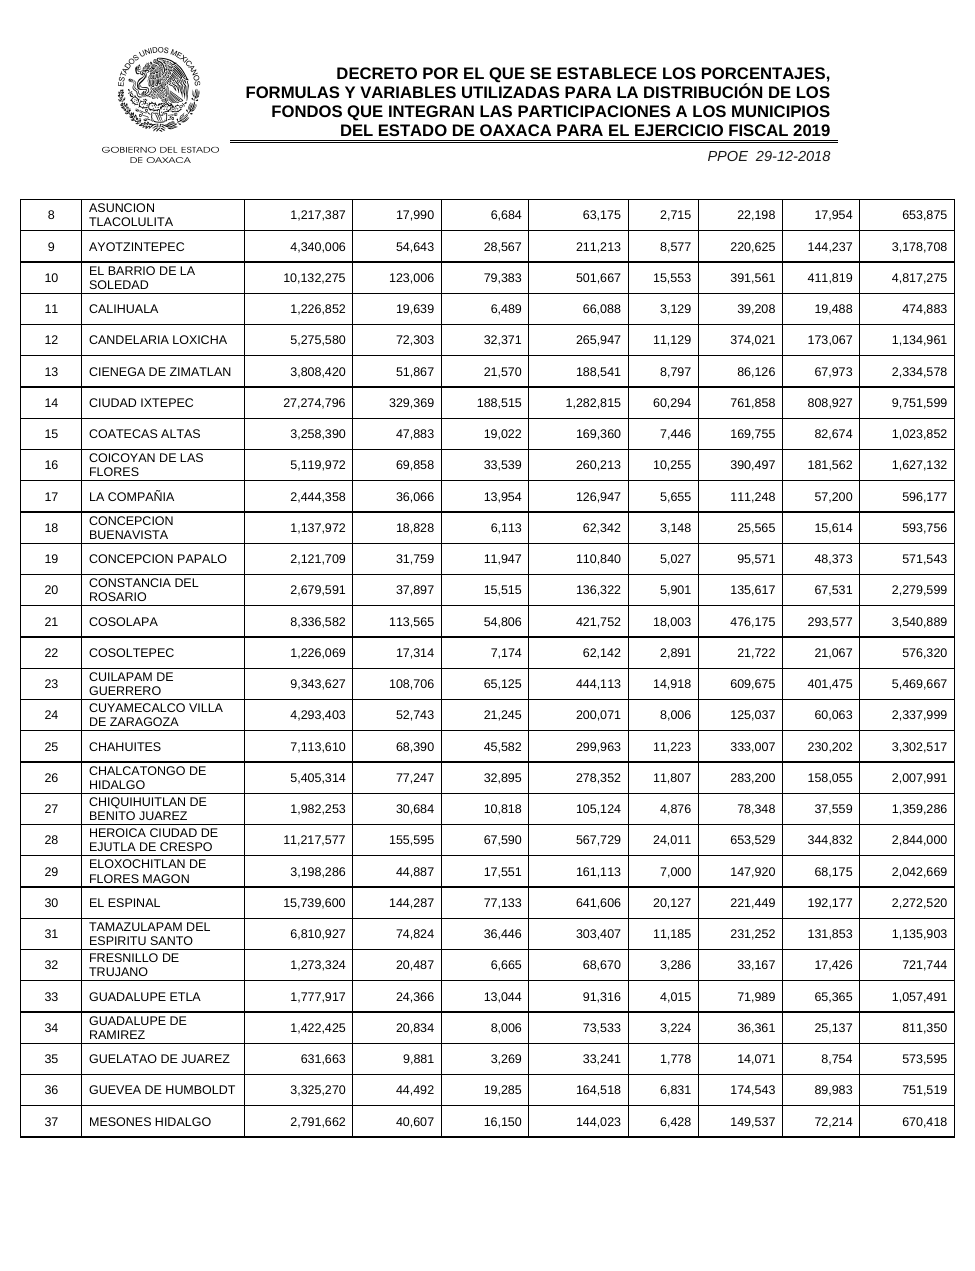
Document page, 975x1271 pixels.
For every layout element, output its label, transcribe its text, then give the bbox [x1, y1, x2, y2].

table_cell 11,129 [629, 325, 698, 355]
table_cell 33,241 [529, 1044, 628, 1074]
table_cell 181,562 [783, 450, 859, 480]
table_cell CIENEGA DE ZIMATLAN [82, 356, 244, 386]
table_cell 8,797 [629, 356, 698, 386]
table_cell 571,543 [860, 544, 954, 574]
table_cell 123,006 [353, 263, 441, 293]
table_cell 11,217,577 [245, 825, 352, 855]
table_cell 34 [21, 1013, 81, 1043]
table_cell LA COMPAÑIA [82, 481, 244, 511]
table_cell 30,684 [353, 794, 441, 824]
table_cell CHIQUIHUITLAN DE BENITO JUAREZ [82, 794, 244, 824]
table_cell 65,365 [783, 981, 859, 1011]
table_cell EL BARRIO DE LA SOLEDAD [82, 263, 244, 293]
table_cell 17,954 [783, 200, 859, 230]
table_cell 60,063 [783, 700, 859, 730]
table_cell 751,519 [860, 1075, 954, 1105]
table_cell 68,175 [783, 856, 859, 886]
table_cell 3,808,420 [245, 356, 352, 386]
table_cell MESONES HIDALGO [82, 1106, 244, 1136]
table_cell 15,553 [629, 263, 698, 293]
table_cell 18,828 [353, 513, 441, 543]
table_cell 8,006 [629, 700, 698, 730]
table_cell 7,174 [442, 638, 528, 668]
table_cell 158,055 [783, 763, 859, 793]
table_cell 15,614 [783, 513, 859, 543]
table_cell 74,824 [353, 919, 441, 949]
table_cell 68,670 [529, 950, 628, 980]
table_cell 77,247 [353, 763, 441, 793]
table_cell 476,175 [699, 606, 782, 636]
table_cell 1,023,852 [860, 419, 954, 449]
picture [99, 44, 222, 166]
table_cell 230,202 [783, 731, 859, 761]
table_cell 28,567 [442, 231, 528, 261]
table_cell 54,643 [353, 231, 441, 261]
table_cell 10,255 [629, 450, 698, 480]
table_cell 653,529 [699, 825, 782, 855]
table_cell 23 [21, 669, 81, 699]
table_cell 3,302,517 [860, 731, 954, 761]
table_cell 174,543 [699, 1075, 782, 1105]
table_cell 108,706 [353, 669, 441, 699]
table_cell 79,383 [442, 263, 528, 293]
table_cell 303,407 [529, 919, 628, 949]
table_cell 9,751,599 [860, 388, 954, 418]
table_cell 13,954 [442, 481, 528, 511]
table_cell 136,322 [529, 575, 628, 605]
table_cell 10,132,275 [245, 263, 352, 293]
table_cell CONCEPCION BUENAVISTA [82, 513, 244, 543]
table_cell 344,832 [783, 825, 859, 855]
table_cell 573,595 [860, 1044, 954, 1074]
table_cell 1,226,852 [245, 294, 352, 324]
table_cell 401,475 [783, 669, 859, 699]
table_cell 14,918 [629, 669, 698, 699]
table_cell 2,337,999 [860, 700, 954, 730]
table_cell 2,444,358 [245, 481, 352, 511]
table_cell 3,178,708 [860, 231, 954, 261]
table_cell 6,113 [442, 513, 528, 543]
table_cell 10 [21, 263, 81, 293]
table_cell 1,134,961 [860, 325, 954, 355]
table_cell 2,042,669 [860, 856, 954, 886]
table_cell 105,124 [529, 794, 628, 824]
table_cell 125,037 [699, 700, 782, 730]
table_cell 11,807 [629, 763, 698, 793]
table_cell COSOLAPA [82, 606, 244, 636]
table_cell 32 [21, 950, 81, 980]
table_cell 25,565 [699, 513, 782, 543]
table_cell 18,003 [629, 606, 698, 636]
table_cell 32,371 [442, 325, 528, 355]
table_cell 265,947 [529, 325, 628, 355]
table_cell 9,343,627 [245, 669, 352, 699]
table_cell 2,334,578 [860, 356, 954, 386]
table_cell 48,373 [783, 544, 859, 574]
table_cell 22,198 [699, 200, 782, 230]
table_cell 3,269 [442, 1044, 528, 1074]
table_cell 7,446 [629, 419, 698, 449]
table_cell 5,405,314 [245, 763, 352, 793]
table_cell 6,810,927 [245, 919, 352, 949]
table_cell 2,679,591 [245, 575, 352, 605]
table_cell 3,198,286 [245, 856, 352, 886]
table_cell 25 [21, 731, 81, 761]
table_cell 14,071 [699, 1044, 782, 1074]
table_cell 169,360 [529, 419, 628, 449]
table_cell COATECAS ALTAS [82, 419, 244, 449]
table_cell 5,655 [629, 481, 698, 511]
table_cell 68,390 [353, 731, 441, 761]
table_cell 161,113 [529, 856, 628, 886]
table_cell 17,426 [783, 950, 859, 980]
table_cell 22 [21, 638, 81, 668]
table_cell 16 [21, 450, 81, 480]
table_cell 20,834 [353, 1013, 441, 1043]
table_cell 8 [21, 200, 81, 230]
table_cell 44,492 [353, 1075, 441, 1105]
table_cell 144,237 [783, 231, 859, 261]
table_cell 82,674 [783, 419, 859, 449]
table_cell 1,057,491 [860, 981, 954, 1011]
table_cell 17,551 [442, 856, 528, 886]
table_cell 11,947 [442, 544, 528, 574]
table_cell 27 [21, 794, 81, 824]
table_cell 6,831 [629, 1075, 698, 1105]
table_cell 173,067 [783, 325, 859, 355]
table_cell 6,684 [442, 200, 528, 230]
table_cell 4,015 [629, 981, 698, 1011]
table_cell 51,867 [353, 356, 441, 386]
table_cell 2,279,599 [860, 575, 954, 605]
table_cell 7,113,610 [245, 731, 352, 761]
table_cell 28 [21, 825, 81, 855]
table_cell 1,282,815 [529, 388, 628, 418]
table_cell 33,539 [442, 450, 528, 480]
table_cell 37,559 [783, 794, 859, 824]
table_cell 188,515 [442, 388, 528, 418]
table_cell 593,756 [860, 513, 954, 543]
table_cell 8,006 [442, 1013, 528, 1043]
table_cell 1,777,917 [245, 981, 352, 1011]
table_cell 37,897 [353, 575, 441, 605]
table_cell 26 [21, 763, 81, 793]
table_cell 293,577 [783, 606, 859, 636]
table_cell 8,336,582 [245, 606, 352, 636]
table_cell 31 [21, 919, 81, 949]
table_cell 3,224 [629, 1013, 698, 1043]
table_cell 444,113 [529, 669, 628, 699]
table_cell 40,607 [353, 1106, 441, 1136]
table_cell 21,067 [783, 638, 859, 668]
table_cell EL ESPINAL [82, 888, 244, 918]
table_cell 17,990 [353, 200, 441, 230]
table_cell 2,121,709 [245, 544, 352, 574]
table_cell 67,531 [783, 575, 859, 605]
table_cell 60,294 [629, 388, 698, 418]
table_cell 25,137 [783, 1013, 859, 1043]
table_cell CUILAPAM DE GUERRERO [82, 669, 244, 699]
table_cell 73,533 [529, 1013, 628, 1043]
table_cell 44,887 [353, 856, 441, 886]
table_cell HEROICA CIUDAD DE EJUTLA DE CRESPO [82, 825, 244, 855]
table_cell 211,213 [529, 231, 628, 261]
table_cell 32,895 [442, 763, 528, 793]
table_cell 231,252 [699, 919, 782, 949]
table_cell 30 [21, 888, 81, 918]
table_cell 57,200 [783, 481, 859, 511]
table_cell 567,729 [529, 825, 628, 855]
table_cell CHAHUITES [82, 731, 244, 761]
table_cell 37 [21, 1106, 81, 1136]
table_cell 63,175 [529, 200, 628, 230]
table_cell 131,853 [783, 919, 859, 949]
table_cell 17 [21, 481, 81, 511]
table_cell 278,352 [529, 763, 628, 793]
table_cell 135,617 [699, 575, 782, 605]
table_cell 390,497 [699, 450, 782, 480]
table_cell 5,901 [629, 575, 698, 605]
table_cell 78,348 [699, 794, 782, 824]
table_cell 36 [21, 1075, 81, 1105]
table_cell 1,422,425 [245, 1013, 352, 1043]
table_cell 2,891 [629, 638, 698, 668]
table_cell 2,715 [629, 200, 698, 230]
table_cell 89,983 [783, 1075, 859, 1105]
table_cell CUYAMECALCO VILLA DE ZARAGOZA [82, 700, 244, 730]
table_cell 19,022 [442, 419, 528, 449]
table_cell 6,428 [629, 1106, 698, 1136]
table_cell 5,027 [629, 544, 698, 574]
table_cell 17,314 [353, 638, 441, 668]
table_cell 69,858 [353, 450, 441, 480]
table_cell 3,540,889 [860, 606, 954, 636]
table_cell 9 [21, 231, 81, 261]
table_cell 374,021 [699, 325, 782, 355]
table_cell ELOXOCHITLAN DE FLORES MAGON [82, 856, 244, 886]
table_cell 4,817,275 [860, 263, 954, 293]
table_cell 576,320 [860, 638, 954, 668]
table_cell 12 [21, 325, 81, 355]
table_cell 6,489 [442, 294, 528, 324]
table_cell 36,361 [699, 1013, 782, 1043]
table_cell AYOTZINTEPEC [82, 231, 244, 261]
table_cell 5,119,972 [245, 450, 352, 480]
table_cell 2,007,991 [860, 763, 954, 793]
table_cell 21,722 [699, 638, 782, 668]
table_cell 24,366 [353, 981, 441, 1011]
table_cell 110,840 [529, 544, 628, 574]
table_cell 1,135,903 [860, 919, 954, 949]
table_cell 33,167 [699, 950, 782, 980]
table_cell 113,565 [353, 606, 441, 636]
table_cell 11,185 [629, 919, 698, 949]
table_cell GUELATAO DE JUAREZ [82, 1044, 244, 1074]
table_cell TAMAZULAPAM DEL ESPIRITU SANTO [82, 919, 244, 949]
table_cell 192,177 [783, 888, 859, 918]
table_cell COSOLTEPEC [82, 638, 244, 668]
table_cell 670,418 [860, 1106, 954, 1136]
table_cell 24 [21, 700, 81, 730]
table_cell 1,137,972 [245, 513, 352, 543]
table_cell CHALCATONGO DE HIDALGO [82, 763, 244, 793]
table_cell 21,245 [442, 700, 528, 730]
table_cell 33 [21, 981, 81, 1011]
table_cell 411,819 [783, 263, 859, 293]
table_cell 77,133 [442, 888, 528, 918]
table_cell 3,325,270 [245, 1075, 352, 1105]
table_cell 72,214 [783, 1106, 859, 1136]
table_cell 391,561 [699, 263, 782, 293]
table_cell 2,844,000 [860, 825, 954, 855]
table_cell 4,340,006 [245, 231, 352, 261]
table_cell 169,755 [699, 419, 782, 449]
table_cell ASUNCION TLACOLULITA [82, 200, 244, 230]
table_cell 164,518 [529, 1075, 628, 1105]
table_cell 3,286 [629, 950, 698, 980]
table_cell 67,973 [783, 356, 859, 386]
table_cell 1,217,387 [245, 200, 352, 230]
table_cell CONSTANCIA DEL ROSARIO [82, 575, 244, 605]
table_cell 20,127 [629, 888, 698, 918]
table_cell 811,350 [860, 1013, 954, 1043]
table_cell 91,316 [529, 981, 628, 1011]
table_cell GUADALUPE DE RAMIREZ [82, 1013, 244, 1043]
table_cell 2,272,520 [860, 888, 954, 918]
table_cell 631,663 [245, 1044, 352, 1074]
table_cell 220,625 [699, 231, 782, 261]
table_cell 14 [21, 388, 81, 418]
table_cell 29 [21, 856, 81, 886]
table_cell 18 [21, 513, 81, 543]
table_cell 1,273,324 [245, 950, 352, 980]
table_cell 8,754 [783, 1044, 859, 1074]
table_cell 761,858 [699, 388, 782, 418]
table_cell 95,571 [699, 544, 782, 574]
table_cell COICOYAN DE LAS FLORES [82, 450, 244, 480]
table_cell 4,876 [629, 794, 698, 824]
table_cell 16,150 [442, 1106, 528, 1136]
table_cell 67,590 [442, 825, 528, 855]
table_cell 52,743 [353, 700, 441, 730]
table_cell 260,213 [529, 450, 628, 480]
table_cell 9,881 [353, 1044, 441, 1074]
table_cell 653,875 [860, 200, 954, 230]
table_cell 126,947 [529, 481, 628, 511]
table_cell 36,066 [353, 481, 441, 511]
table_cell 11,223 [629, 731, 698, 761]
table_cell 3,258,390 [245, 419, 352, 449]
table_cell GUEVEA DE HUMBOLDT [82, 1075, 244, 1105]
table_cell 1,778 [629, 1044, 698, 1074]
table_cell 66,088 [529, 294, 628, 324]
table_cell 13 [21, 356, 81, 386]
table_cell 641,606 [529, 888, 628, 918]
table_cell 3,148 [629, 513, 698, 543]
table_cell 65,125 [442, 669, 528, 699]
table_cell 19,285 [442, 1075, 528, 1105]
table_cell 21 [21, 606, 81, 636]
table_cell 15 [21, 419, 81, 449]
table_cell 299,963 [529, 731, 628, 761]
table_cell 283,200 [699, 763, 782, 793]
table_cell 1,226,069 [245, 638, 352, 668]
table_cell 501,667 [529, 263, 628, 293]
table_cell 36,446 [442, 919, 528, 949]
table_cell 188,541 [529, 356, 628, 386]
table_cell 62,142 [529, 638, 628, 668]
table_cell 11 [21, 294, 81, 324]
table_cell 62,342 [529, 513, 628, 543]
table_cell 54,806 [442, 606, 528, 636]
table_cell 200,071 [529, 700, 628, 730]
table_cell 21,570 [442, 356, 528, 386]
table_cell 333,007 [699, 731, 782, 761]
table_cell 13,044 [442, 981, 528, 1011]
table_cell 15,515 [442, 575, 528, 605]
table_cell 721,744 [860, 950, 954, 980]
table_cell 27,274,796 [245, 388, 352, 418]
table_cell 19,488 [783, 294, 859, 324]
table_cell 144,023 [529, 1106, 628, 1136]
table_cell 39,208 [699, 294, 782, 324]
table_cell 24,011 [629, 825, 698, 855]
table_cell 1,982,253 [245, 794, 352, 824]
table_cell 72,303 [353, 325, 441, 355]
table_cell 329,369 [353, 388, 441, 418]
table_cell 71,989 [699, 981, 782, 1011]
table_cell 8,577 [629, 231, 698, 261]
table_cell 155,595 [353, 825, 441, 855]
table_cell 147,920 [699, 856, 782, 886]
table_cell FRESNILLO DE TRUJANO [82, 950, 244, 980]
table_cell 3,129 [629, 294, 698, 324]
table_cell 1,627,132 [860, 450, 954, 480]
table_cell GUADALUPE ETLA [82, 981, 244, 1011]
table_cell 47,883 [353, 419, 441, 449]
table_cell 86,126 [699, 356, 782, 386]
table_cell 7,000 [629, 856, 698, 886]
table_cell CIUDAD IXTEPEC [82, 388, 244, 418]
table_cell 15,739,600 [245, 888, 352, 918]
table_cell 10,818 [442, 794, 528, 824]
table_cell 2,791,662 [245, 1106, 352, 1136]
table_cell 149,537 [699, 1106, 782, 1136]
table_cell 19,639 [353, 294, 441, 324]
table_cell 111,248 [699, 481, 782, 511]
table_cell 4,293,403 [245, 700, 352, 730]
table_cell 5,275,580 [245, 325, 352, 355]
table_cell 5,469,667 [860, 669, 954, 699]
table_cell 221,449 [699, 888, 782, 918]
table_cell 19 [21, 544, 81, 574]
table_cell 474,883 [860, 294, 954, 324]
table_cell 144,287 [353, 888, 441, 918]
table_cell 596,177 [860, 481, 954, 511]
table_cell 31,759 [353, 544, 441, 574]
table_cell CALIHUALA [82, 294, 244, 324]
table_cell 808,927 [783, 388, 859, 418]
table_cell 6,665 [442, 950, 528, 980]
table_cell CONCEPCION PAPALO [82, 544, 244, 574]
table_cell 20,487 [353, 950, 441, 980]
table_cell 609,675 [699, 669, 782, 699]
table_cell 45,582 [442, 731, 528, 761]
table_cell 1,359,286 [860, 794, 954, 824]
table_cell CANDELARIA LOXICHA [82, 325, 244, 355]
table_cell 421,752 [529, 606, 628, 636]
table_cell 20 [21, 575, 81, 605]
table_cell 35 [21, 1044, 81, 1074]
